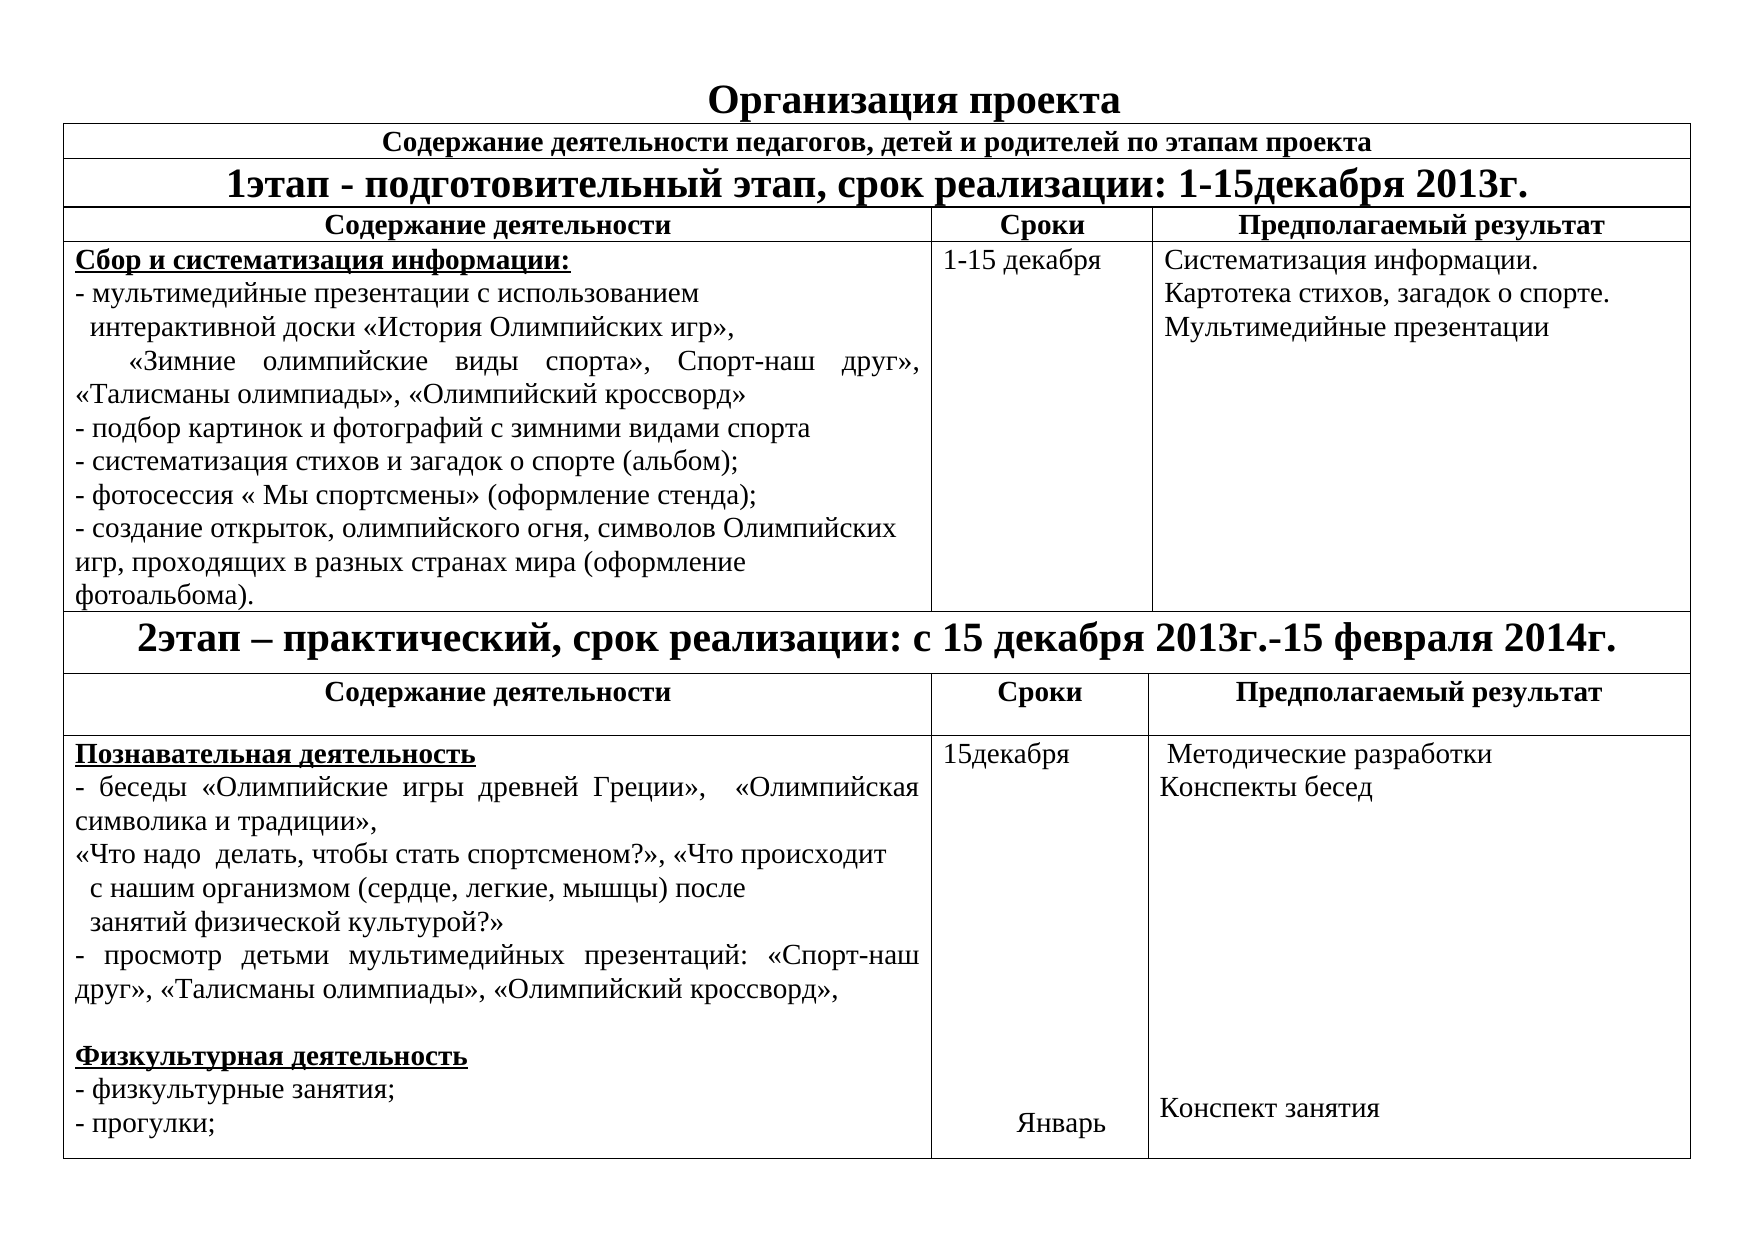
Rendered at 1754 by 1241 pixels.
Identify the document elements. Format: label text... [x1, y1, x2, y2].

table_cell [1149, 736, 1690, 1158]
table_cell Сроки [932, 674, 1148, 735]
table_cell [64, 736, 931, 1158]
table_cell 2этап – практический, срок реализации: с 15 декабря 2013г.-15 февраля 2014г. [64, 612, 1690, 673]
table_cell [932, 736, 1148, 1158]
table_cell Предполагаемый результат [1153, 208, 1690, 241]
table_cell Сбор и систематизация информации: - мультимедийные презентации с использованием интерактивной доски «История Олимпийских игр», «Зимние олимпийские виды спорта», Спорт-наш друг», «Талисманы олимпиады», «Олимпийский кроссворд» - подбор картинок и фотографий с зимними видами спорта - систематизация стихов и загадок о спорте (альбом); - фотосессия « Мы спортсмены» (оформление стенда); - создание открыток, олимпийского огня, символов Олимпийских игр, проходящих в разных странах мира (оформление фотоальбома). [64, 242, 931, 611]
table_cell 1-15 декабря [932, 242, 1152, 611]
table_cell Предполагаемый результат [1149, 674, 1690, 735]
table_cell Содержание деятельности [64, 674, 931, 735]
table_cell 1этап - подготовительный этап, срок реализации: 1-15декабря 2013г. [64, 159, 1690, 206]
text Организация проекта [75, 75, 1679, 123]
table_cell Содержание деятельности [64, 208, 931, 241]
table_cell Систематизация информации. Картотека стихов, загадок о спорте. Мультимедийные презентации [1153, 242, 1690, 611]
table_header Содержание деятельности педагогов, детей и родителей по этапам проекта [64, 124, 1690, 157]
table_cell Сроки [932, 208, 1152, 241]
